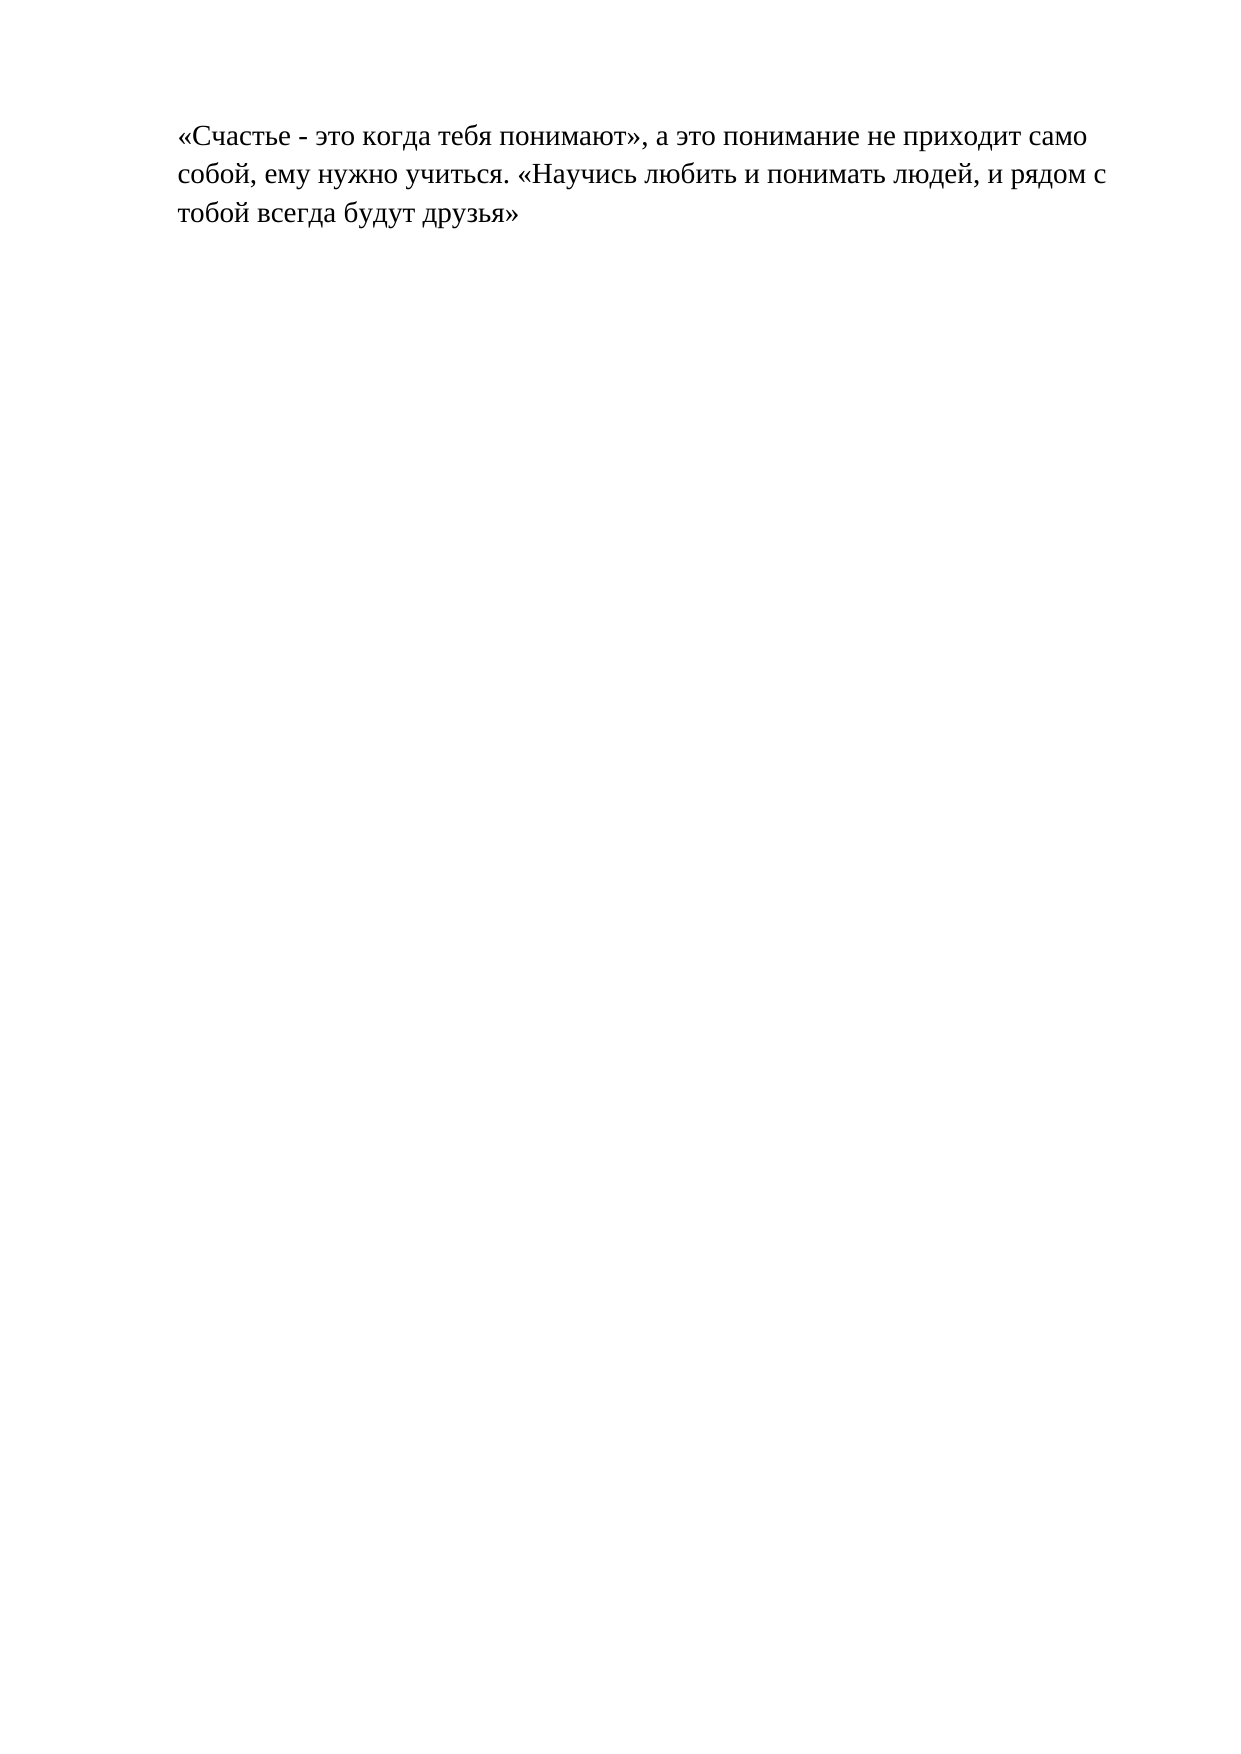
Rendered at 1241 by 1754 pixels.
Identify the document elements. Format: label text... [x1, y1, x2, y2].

text «Счастье - это когда тебя понимают», а это понимание не приходит само собой, ему нужно учиться. «Научись любить и понимать людей, и рядом с тобой всегда будут друзья» [177, 118, 1152, 229]
